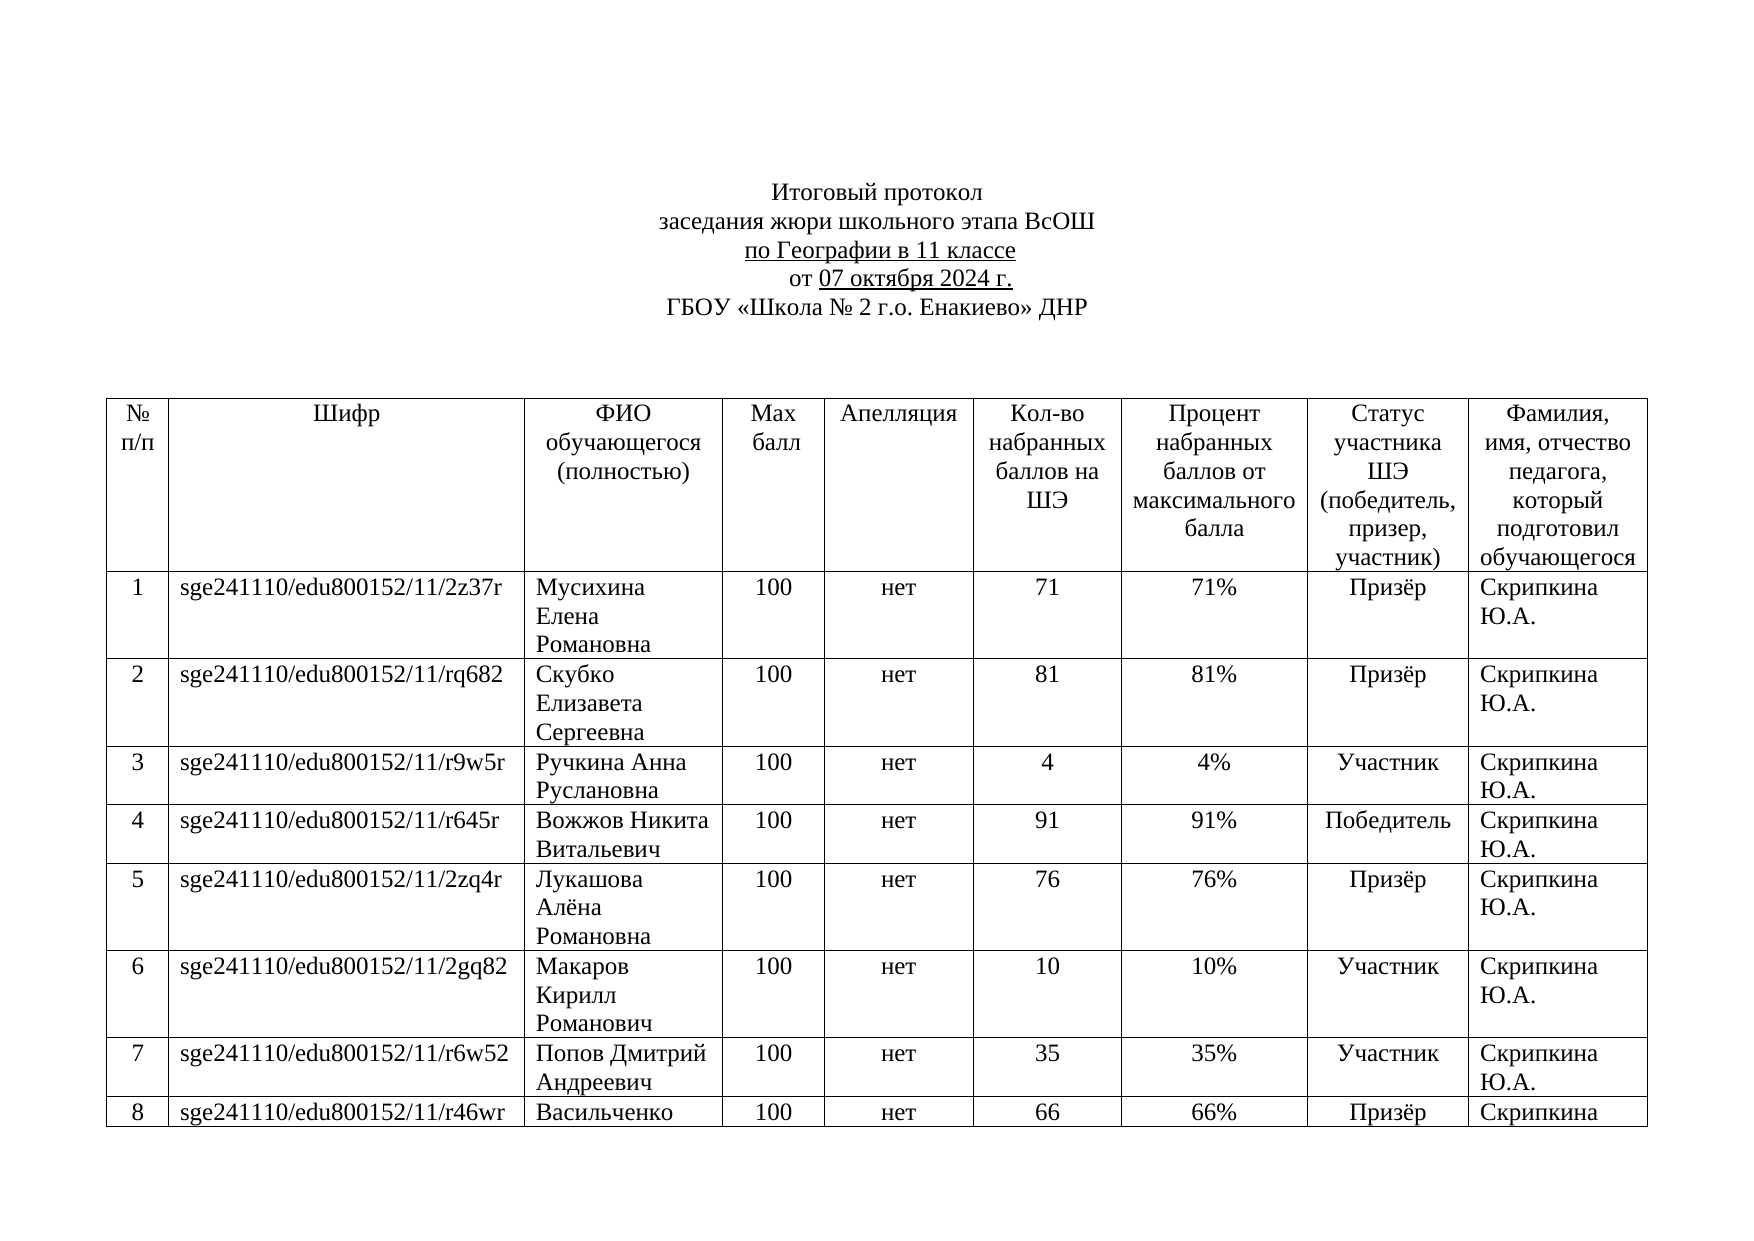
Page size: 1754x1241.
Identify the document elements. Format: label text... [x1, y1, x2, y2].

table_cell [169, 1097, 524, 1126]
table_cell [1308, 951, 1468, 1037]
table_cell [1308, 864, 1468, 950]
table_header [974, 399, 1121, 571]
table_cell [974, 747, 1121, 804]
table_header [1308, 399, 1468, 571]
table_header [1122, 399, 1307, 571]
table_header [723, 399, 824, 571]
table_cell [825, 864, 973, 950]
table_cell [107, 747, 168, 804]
text заседания жюри школьного этапа ВсОШ [118, 206, 1636, 235]
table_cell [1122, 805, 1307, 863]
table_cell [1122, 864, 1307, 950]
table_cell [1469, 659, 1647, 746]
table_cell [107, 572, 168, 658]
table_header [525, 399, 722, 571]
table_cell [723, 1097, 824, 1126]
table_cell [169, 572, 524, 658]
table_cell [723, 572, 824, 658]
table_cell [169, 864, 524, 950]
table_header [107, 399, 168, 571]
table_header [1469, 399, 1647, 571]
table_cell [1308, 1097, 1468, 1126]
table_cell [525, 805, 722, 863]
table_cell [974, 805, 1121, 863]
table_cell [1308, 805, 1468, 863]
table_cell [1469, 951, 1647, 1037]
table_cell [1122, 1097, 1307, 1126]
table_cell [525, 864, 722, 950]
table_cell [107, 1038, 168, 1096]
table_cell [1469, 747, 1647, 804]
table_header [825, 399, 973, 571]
text ГБОУ «Школа № 2 г.о. Енакиево» ДНР [118, 292, 1636, 321]
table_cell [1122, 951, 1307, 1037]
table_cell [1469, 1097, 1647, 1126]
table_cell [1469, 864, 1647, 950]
text от 07 октября 2024 г. [545, 263, 1636, 292]
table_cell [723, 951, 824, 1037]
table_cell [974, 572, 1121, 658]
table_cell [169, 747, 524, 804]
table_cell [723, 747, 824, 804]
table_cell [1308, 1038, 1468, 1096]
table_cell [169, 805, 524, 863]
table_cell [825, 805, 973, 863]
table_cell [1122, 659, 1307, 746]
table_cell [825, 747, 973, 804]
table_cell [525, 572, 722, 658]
text Итоговый протокол [118, 177, 1636, 206]
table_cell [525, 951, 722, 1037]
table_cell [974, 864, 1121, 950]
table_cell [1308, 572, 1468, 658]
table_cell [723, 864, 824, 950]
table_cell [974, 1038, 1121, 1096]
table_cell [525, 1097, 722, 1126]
text по Географии в 11 классе [118, 235, 1636, 263]
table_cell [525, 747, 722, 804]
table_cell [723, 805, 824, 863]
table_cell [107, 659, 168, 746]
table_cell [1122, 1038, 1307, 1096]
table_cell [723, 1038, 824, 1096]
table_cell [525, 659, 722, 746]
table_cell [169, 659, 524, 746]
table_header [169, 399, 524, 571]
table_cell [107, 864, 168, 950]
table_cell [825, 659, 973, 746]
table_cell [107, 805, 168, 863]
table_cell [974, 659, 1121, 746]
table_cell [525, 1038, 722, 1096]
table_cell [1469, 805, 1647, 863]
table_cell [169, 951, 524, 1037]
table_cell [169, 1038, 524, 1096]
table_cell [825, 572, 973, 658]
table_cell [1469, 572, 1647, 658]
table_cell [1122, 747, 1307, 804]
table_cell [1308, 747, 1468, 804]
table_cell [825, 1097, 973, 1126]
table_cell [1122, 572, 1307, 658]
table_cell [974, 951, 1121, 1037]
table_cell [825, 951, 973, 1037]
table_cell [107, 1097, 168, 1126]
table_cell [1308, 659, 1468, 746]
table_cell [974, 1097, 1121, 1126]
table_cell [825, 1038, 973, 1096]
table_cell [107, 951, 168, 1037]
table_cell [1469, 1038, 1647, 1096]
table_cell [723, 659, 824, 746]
